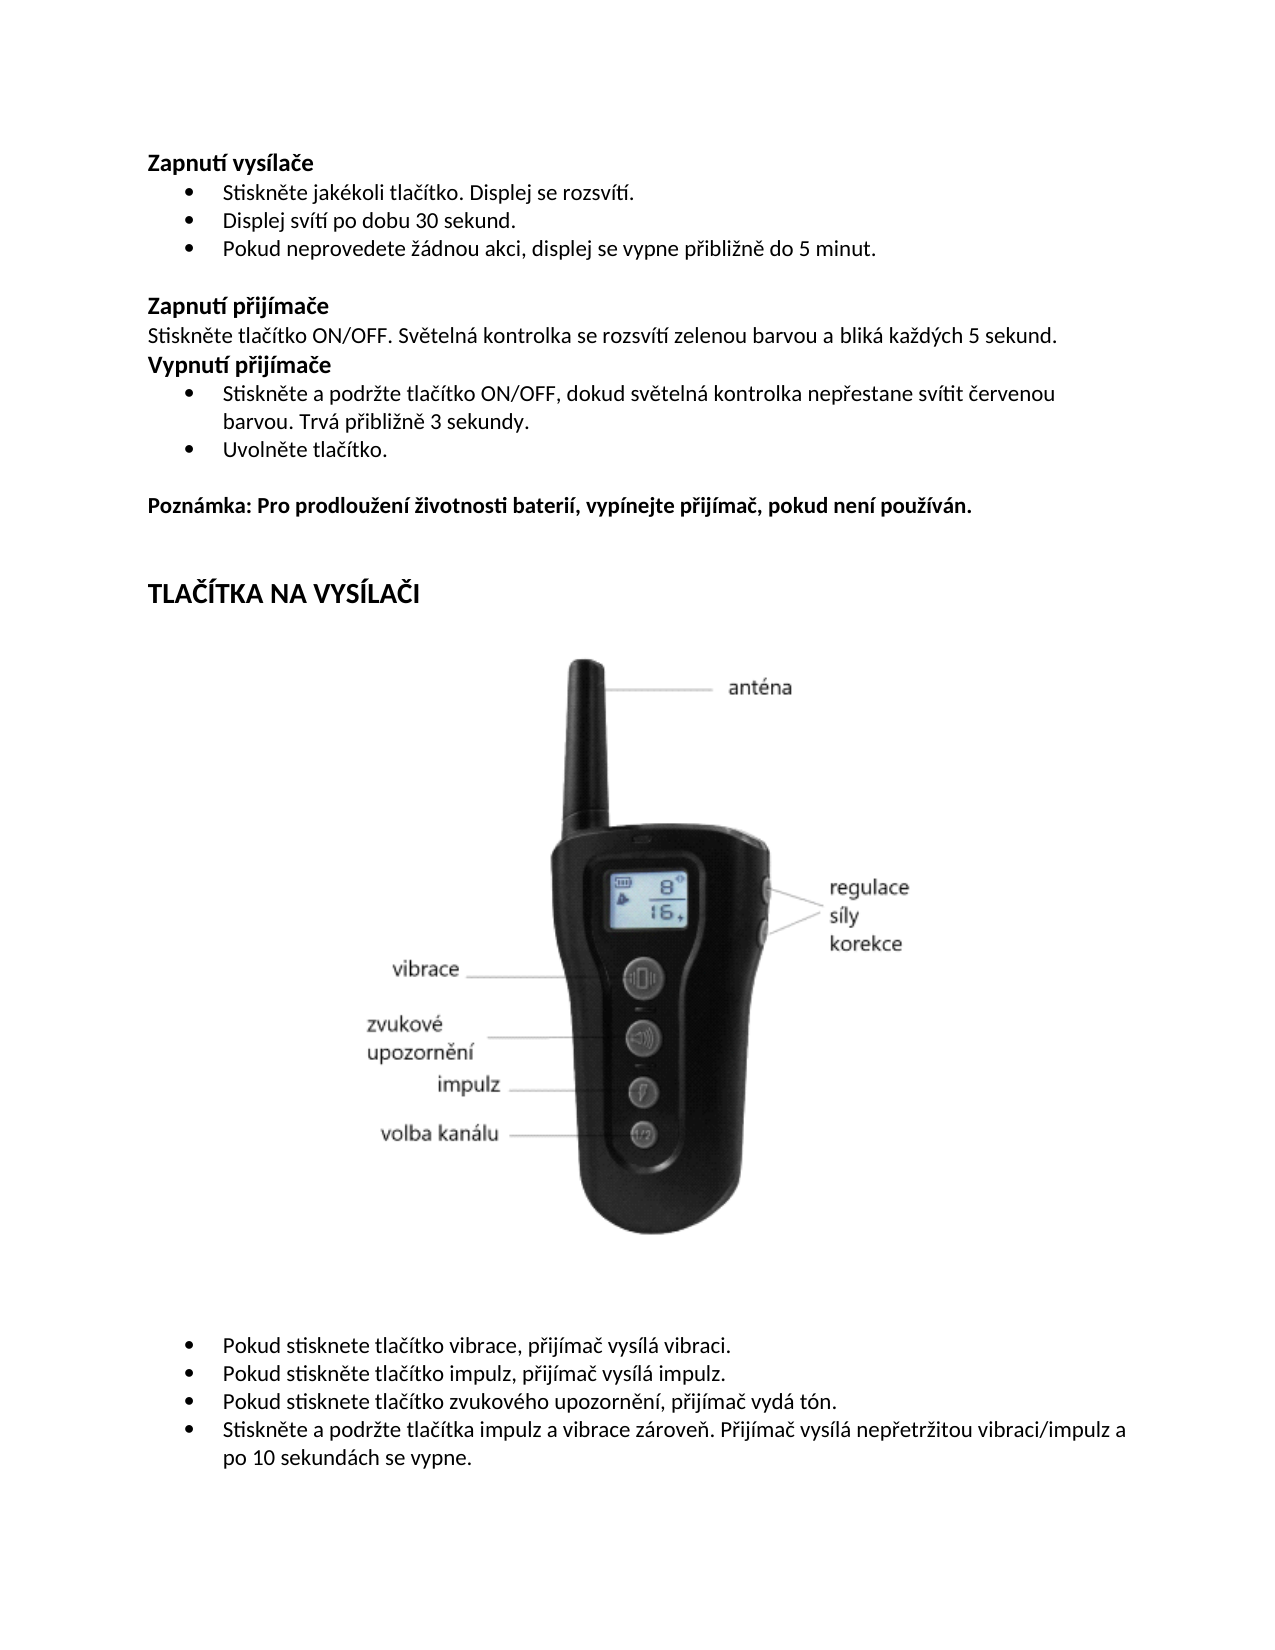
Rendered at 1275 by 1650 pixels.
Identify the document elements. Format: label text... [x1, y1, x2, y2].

picture [338, 639, 937, 1247]
text TLAČÍTKA NA VYSÍLAČI [148, 575, 1127, 611]
text Poznámka: Pro prodloužení životnosti baterií, vypínejte přijímač, pokud není používán. [148, 491, 1127, 519]
list Pokud stisknete tlačítko vibrace, přijímač vysílá vibraci. [185, 1331, 1127, 1359]
list Displej svítí po dobu 30 sekund. [185, 206, 1127, 234]
text Stiskněte tlačítko ON/OFF. Světelná kontrolka se rozsvítí zelenou barvou a bliká každých 5 sekund. [148, 321, 1127, 349]
list Stiskněte jakékoli tlačítko. Displej se rozsvítí. [185, 178, 1127, 206]
list Pokud stiskněte tlačítko impulz, přijímač vysílá impulz. [185, 1359, 1127, 1387]
text Zapnutí přijímače [148, 290, 1127, 321]
list Stiskněte a podržte tlačítka impulz a vibrace zároveň. Přijímač vysílá nepřetržitou vibraci/impulz a po 10 sekundách se vypne. [185, 1415, 1127, 1471]
list Stiskněte a podržte tlačítko ON/OFF, dokud světelná kontrolka nepřestane svítit červenou barvou. Trvá přibližně 3 sekundy. [185, 379, 1127, 435]
list Pokud neprovedete žádnou akci, displej se vypne přibližně do 5 minut. [185, 234, 1127, 262]
text Zapnutí vysílače [148, 148, 1127, 178]
text Vypnutí přijímače [148, 349, 1127, 379]
list Uvolněte tlačítko. [185, 435, 1127, 463]
list Pokud stisknete tlačítko zvukového upozornění, přijímač vydá tón. [185, 1387, 1127, 1415]
